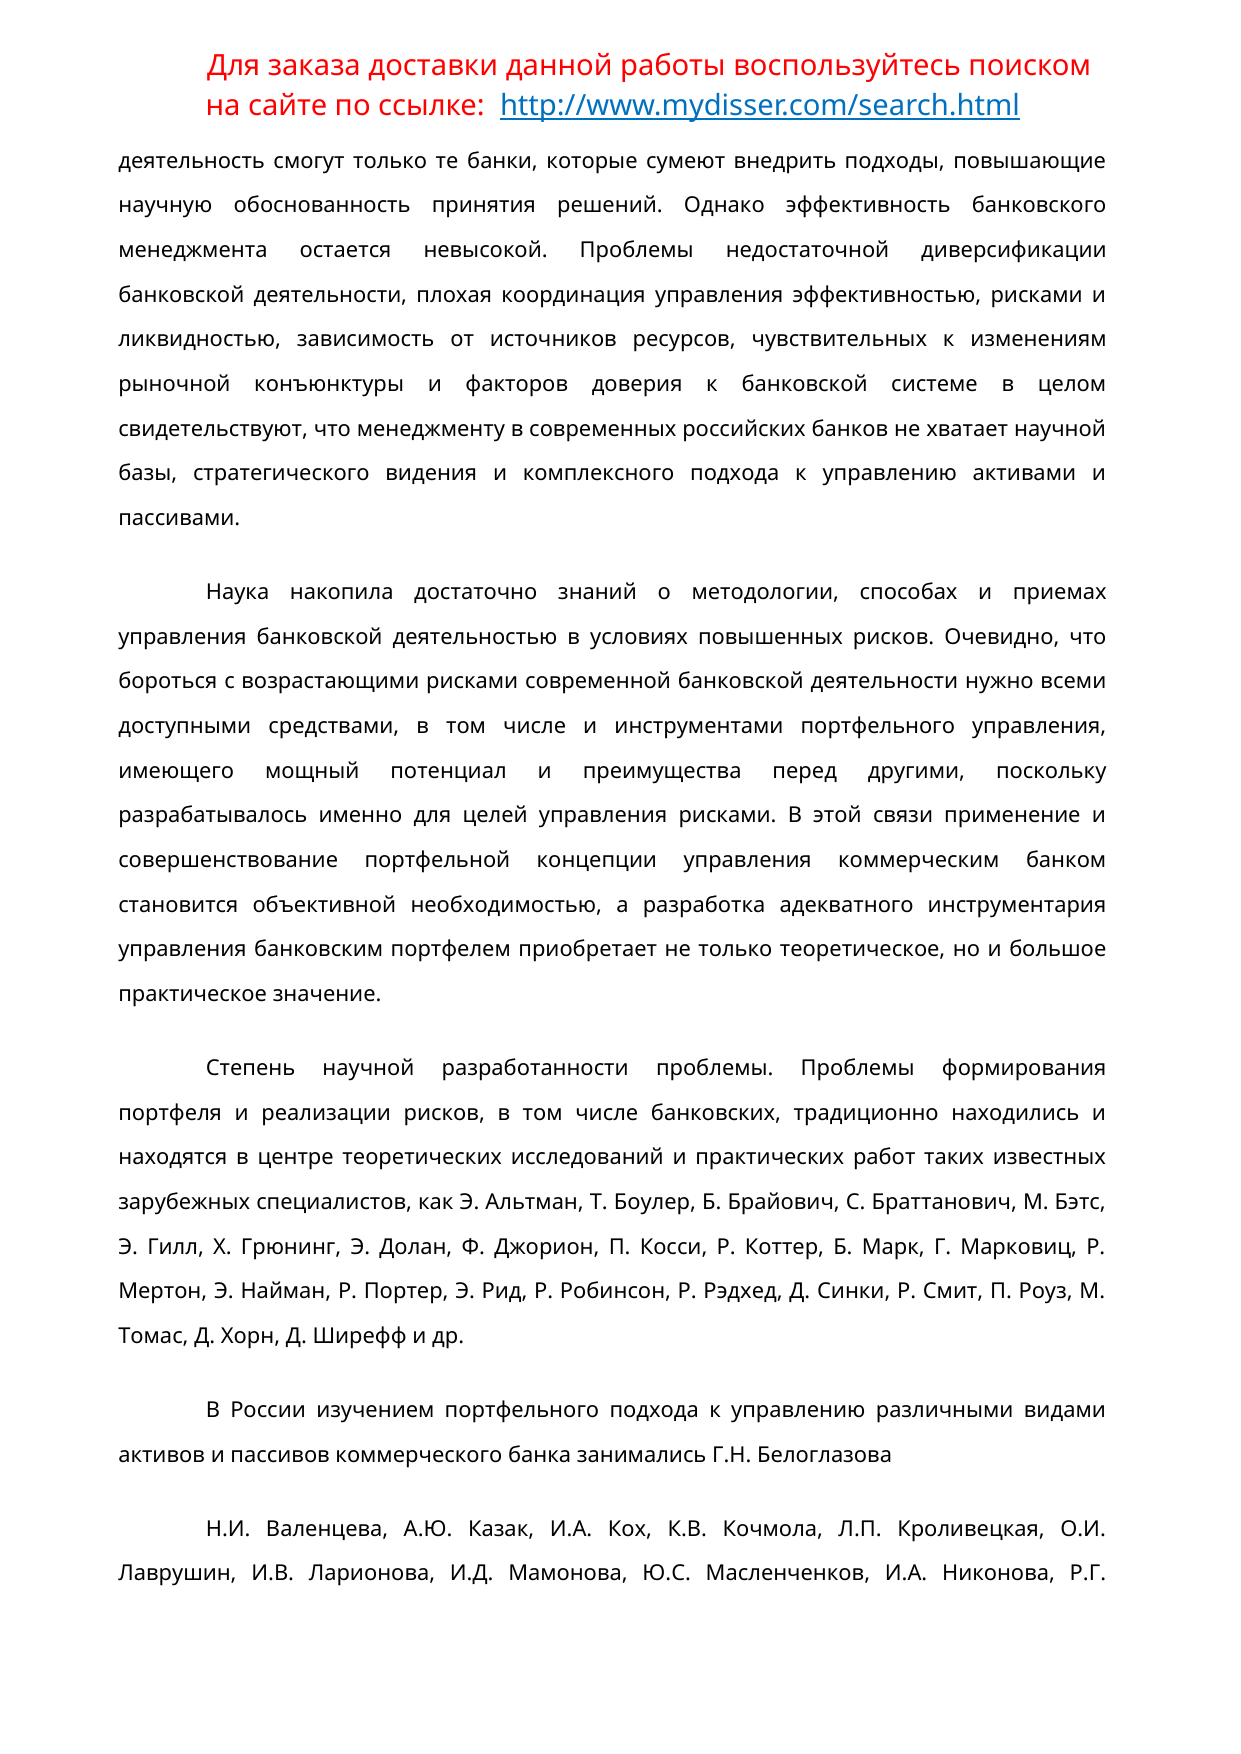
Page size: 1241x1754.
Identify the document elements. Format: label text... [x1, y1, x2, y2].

text Наука накопила достаточно знаний о методологии, способах и приемах управления банковской деятельностью в условиях повышенных рисков. Очевидно, что бороться с возрастающими рисками современной банковской деятельности нужно всеми доступными средствами, в том числе и инструментами портфельного управления, имеющего мощный потенциал и преимущества перед другими, поскольку разрабатывалось именно для целей управления рисками. В этой связи применение и совершенствование портфельной концепции управления коммерческим банком становится объективной необходимостью, а разработка адекватного инструментария управления банковским портфелем приобретает не только теоретическое, но и большое практическое значение. [118, 576, 1107, 1008]
text Степень научной разработанности проблемы. Проблемы формирования портфеля и реализации рисков, в том числе банковских, традиционно находились и находятся в центре теоретических исследований и практических работ таких известных зарубежных специалистов, как Э. Альтман, Т. Боулер, Б. Брайович, С. Браттанович, М. Бэтс, Э. Гилл, Х. Грюнинг, Э. Долан, Ф. Джорион, П. Косси, Р. Коттер, Б. Марк, Г. Марковиц, Р. Мертон, Э. Найман, Р. Портер, Э. Рид, Р. Робинсон, Р. Рэдхед, Д. Синки, Р. Смит, П. Роуз, М. Томас, Д. Хорн, Д. Ширефф и др. [118, 1052, 1107, 1350]
text В России изучением портфельного подхода к управлению различными видами активов и пассивов коммерческого банка занимались Г.Н. Белоглазова [118, 1394, 1107, 1468]
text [118, 144, 1107, 532]
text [118, 1512, 1107, 1587]
